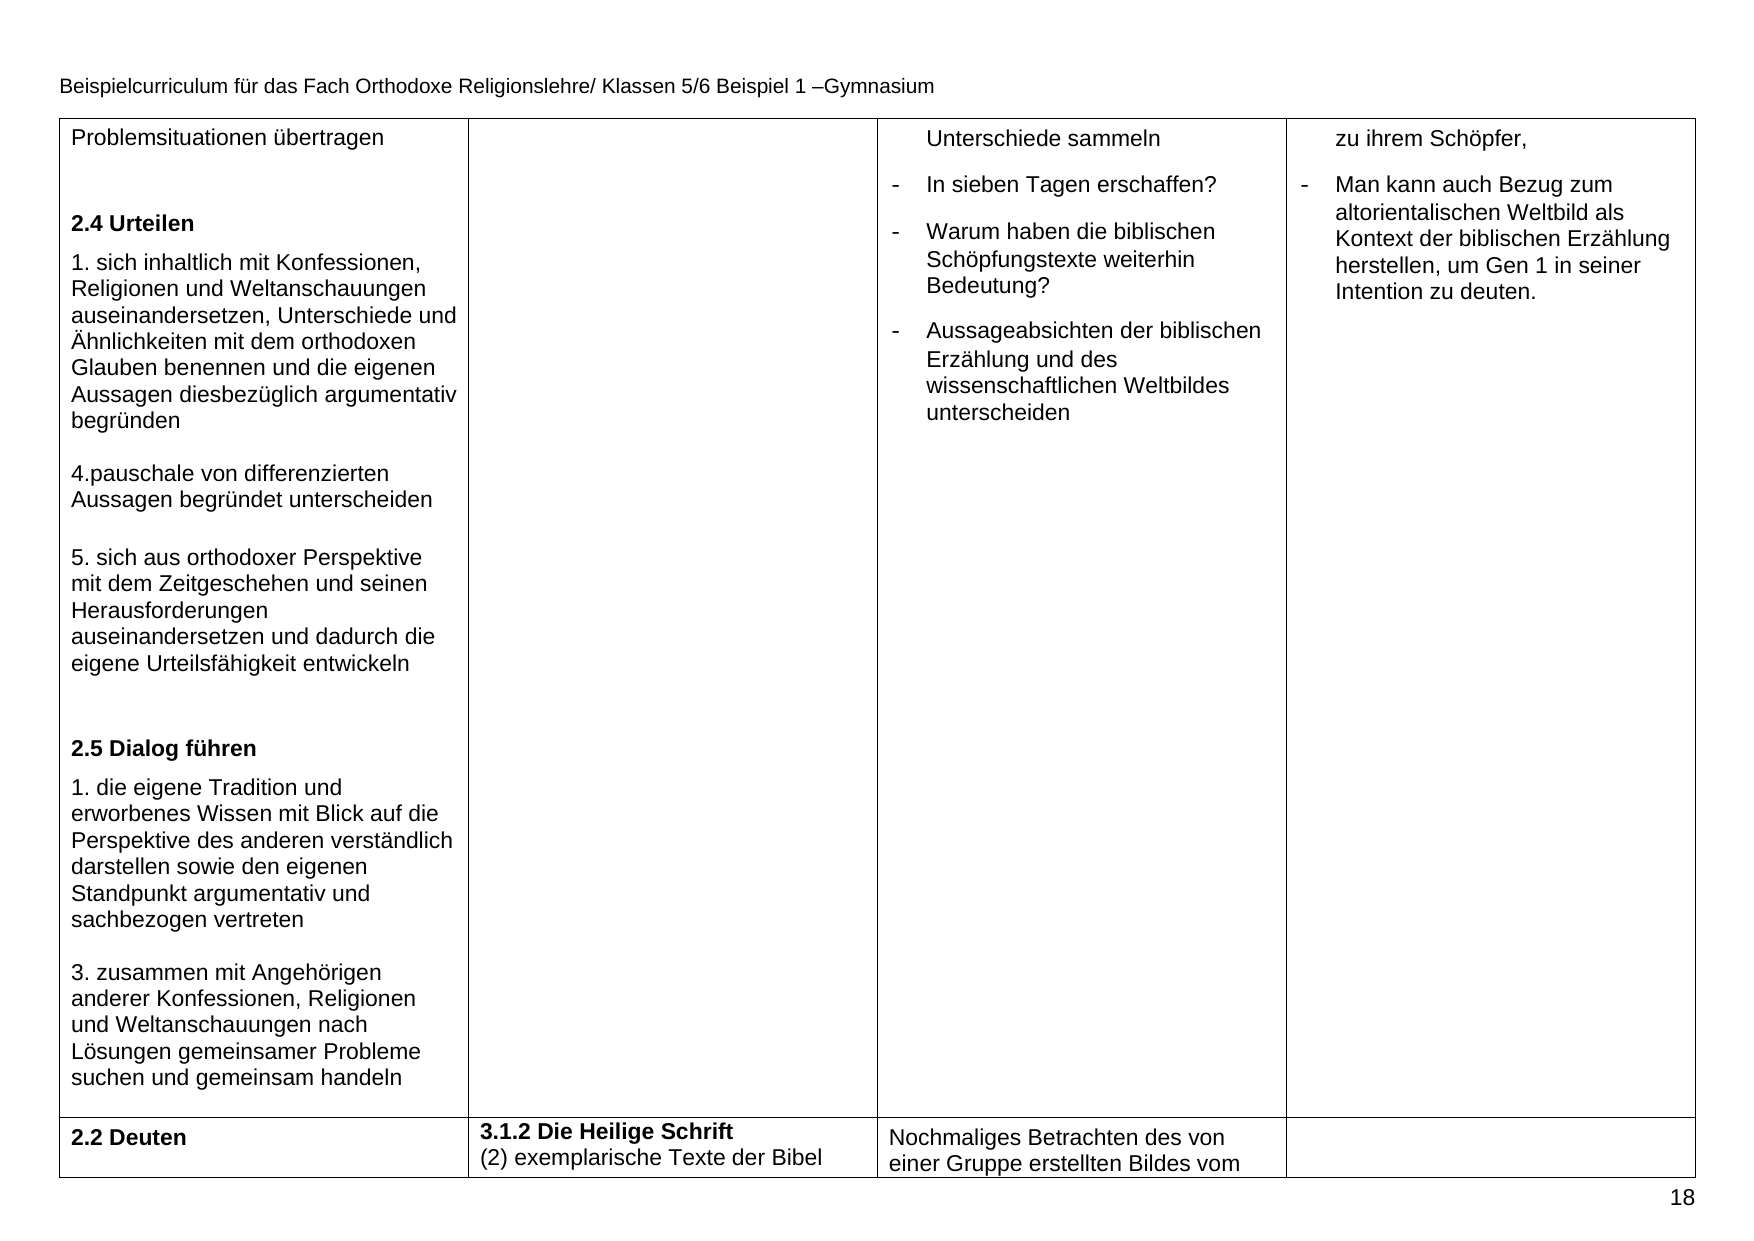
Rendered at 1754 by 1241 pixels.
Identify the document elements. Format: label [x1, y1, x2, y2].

table_cell [60, 119, 468, 1117]
table_cell [878, 119, 1286, 1117]
table_cell [469, 119, 877, 1117]
table_cell [1287, 1118, 1695, 1177]
table_cell [1287, 119, 1695, 1117]
table_cell [60, 1118, 468, 1177]
table_cell [469, 1118, 877, 1177]
table_cell [878, 1118, 1286, 1177]
